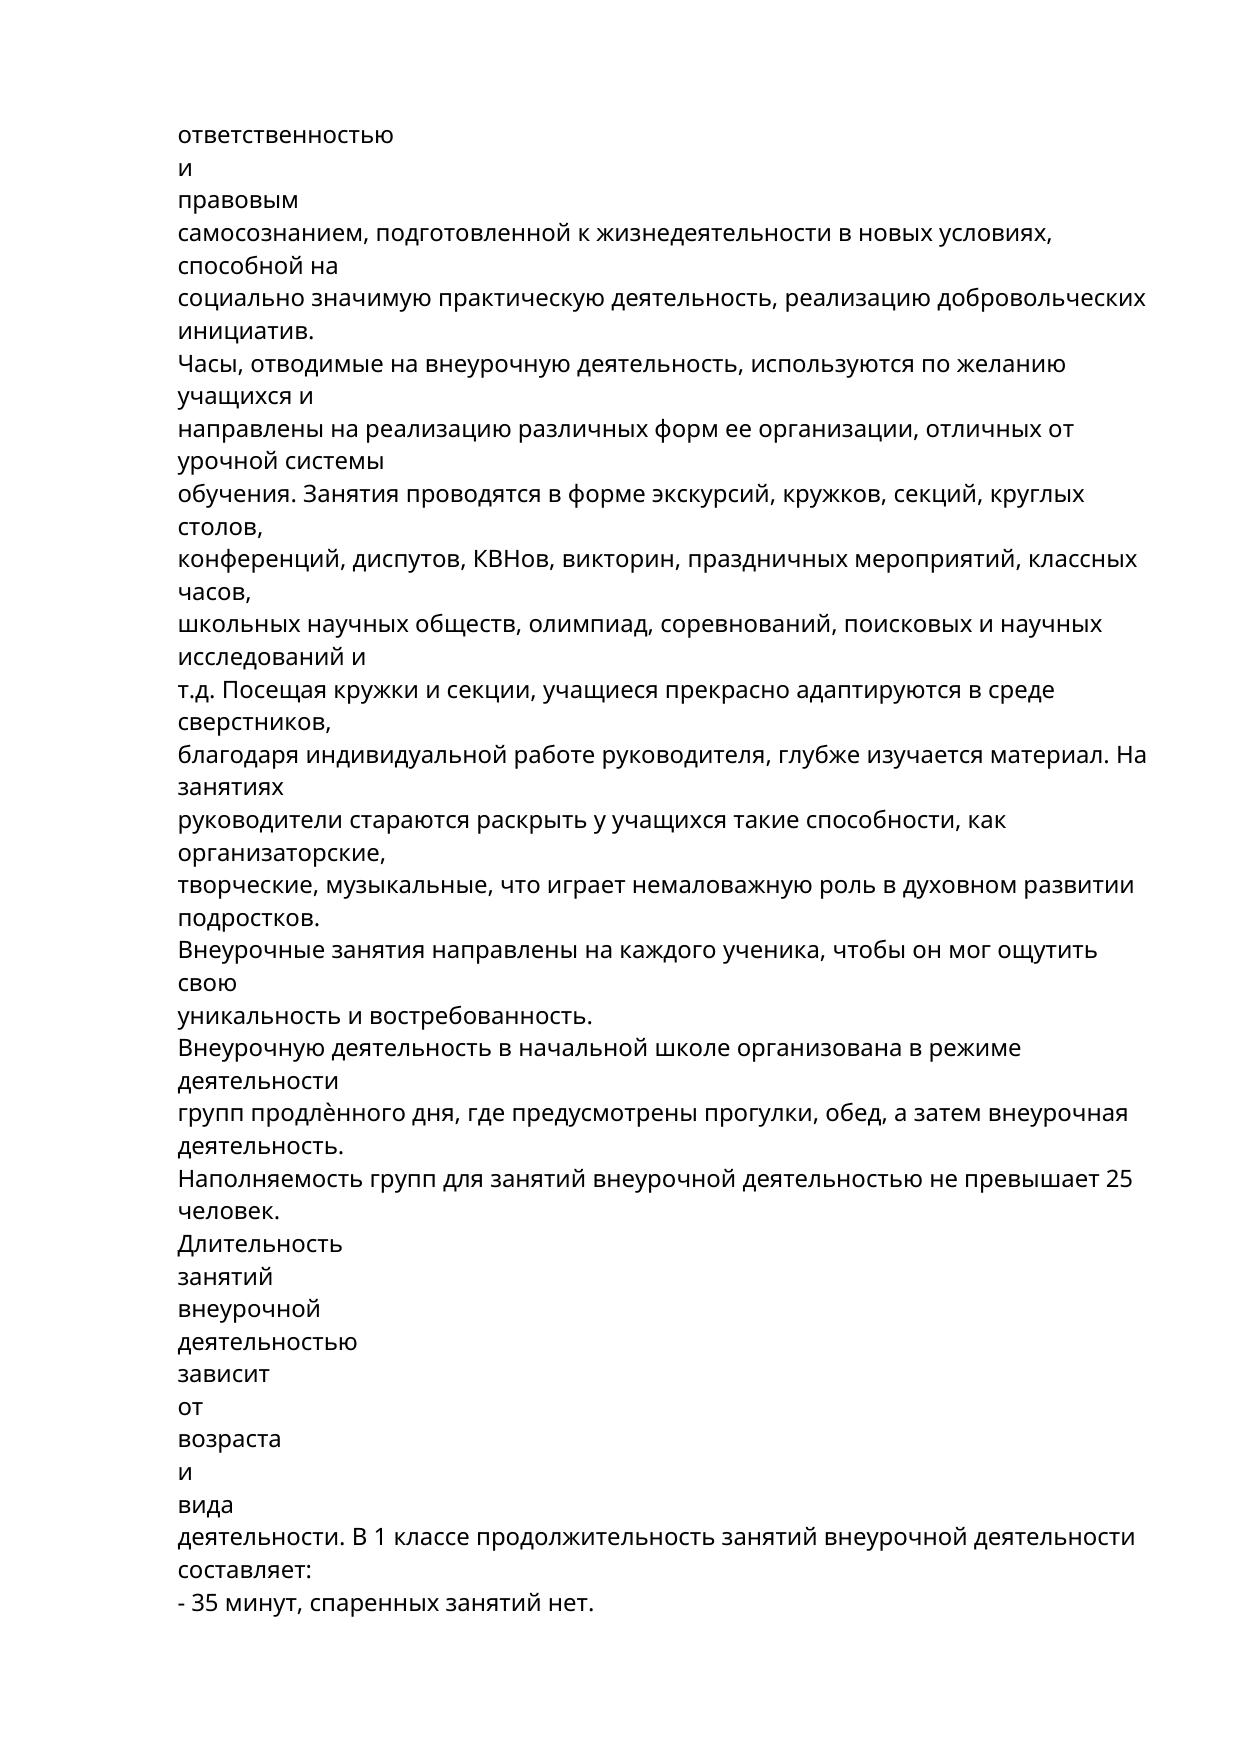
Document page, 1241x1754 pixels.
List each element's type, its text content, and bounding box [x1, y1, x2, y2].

text - 35 минут, спаренных занятий нет. [177, 1585, 1152, 1618]
text направлены на реализацию различных форм ее организации, отличных от урочной системы [177, 412, 1152, 477]
text зависит [177, 1357, 1152, 1390]
text руководители стараются раскрыть у учащихся такие способности, как организаторские, [177, 803, 1152, 868]
text благодаря индивидуальной работе руководителя, глубже изучается материал. На занятиях [177, 738, 1152, 803]
text человек. [177, 1194, 1152, 1227]
text деятельности. В 1 классе продолжительность занятий внеурочной деятельности составляет: [177, 1520, 1152, 1585]
text внеурочной [177, 1292, 1152, 1324]
text групп продлѐнного дня, где предусмотрены прогулки, обед, а затем внеурочная деятельность. [177, 1096, 1152, 1161]
text от [177, 1390, 1152, 1422]
text Часы, отводимые на внеурочную деятельность, используются по желанию учащихся и [177, 346, 1152, 412]
text правовым [177, 183, 1152, 216]
text Наполняемость групп для занятий внеурочной деятельностью не превышает 25 [177, 1161, 1152, 1194]
text творческие, музыкальные, что играет немаловажную роль в духовном развитии подростков. [177, 868, 1152, 933]
text вида [177, 1487, 1152, 1520]
text обучения. Занятия проводятся в форме экскурсий, кружков, секций, круглых столов, [177, 477, 1152, 542]
text Длительность [177, 1227, 1152, 1259]
text ответственностью [177, 118, 1152, 151]
text Внеурочную деятельность в начальной школе организована в режиме деятельности [177, 1031, 1152, 1096]
text т.д. Посещая кружки и секции, учащиеся прекрасно адаптируются в среде сверстников, [177, 672, 1152, 738]
text конференций, диспутов, КВНов, викторин, праздничных мероприятий, классных часов, [177, 542, 1152, 607]
text уникальность и востребованность. [177, 998, 1152, 1031]
text деятельностью [177, 1324, 1152, 1357]
text возраста [177, 1422, 1152, 1455]
text и [177, 1455, 1152, 1487]
text социально значимую практическую деятельность, реализацию добровольческих инициатив. [177, 281, 1152, 346]
text занятий [177, 1259, 1152, 1292]
text Внеурочные занятия направлены на каждого ученика, чтобы он мог ощутить свою [177, 933, 1152, 998]
text самосознанием, подготовленной к жизнедеятельности в новых условиях, способной на [177, 216, 1152, 281]
text школьных научных обществ, олимпиад, соревнований, поисковых и научных исследований и [177, 607, 1152, 672]
text и [177, 151, 1152, 183]
